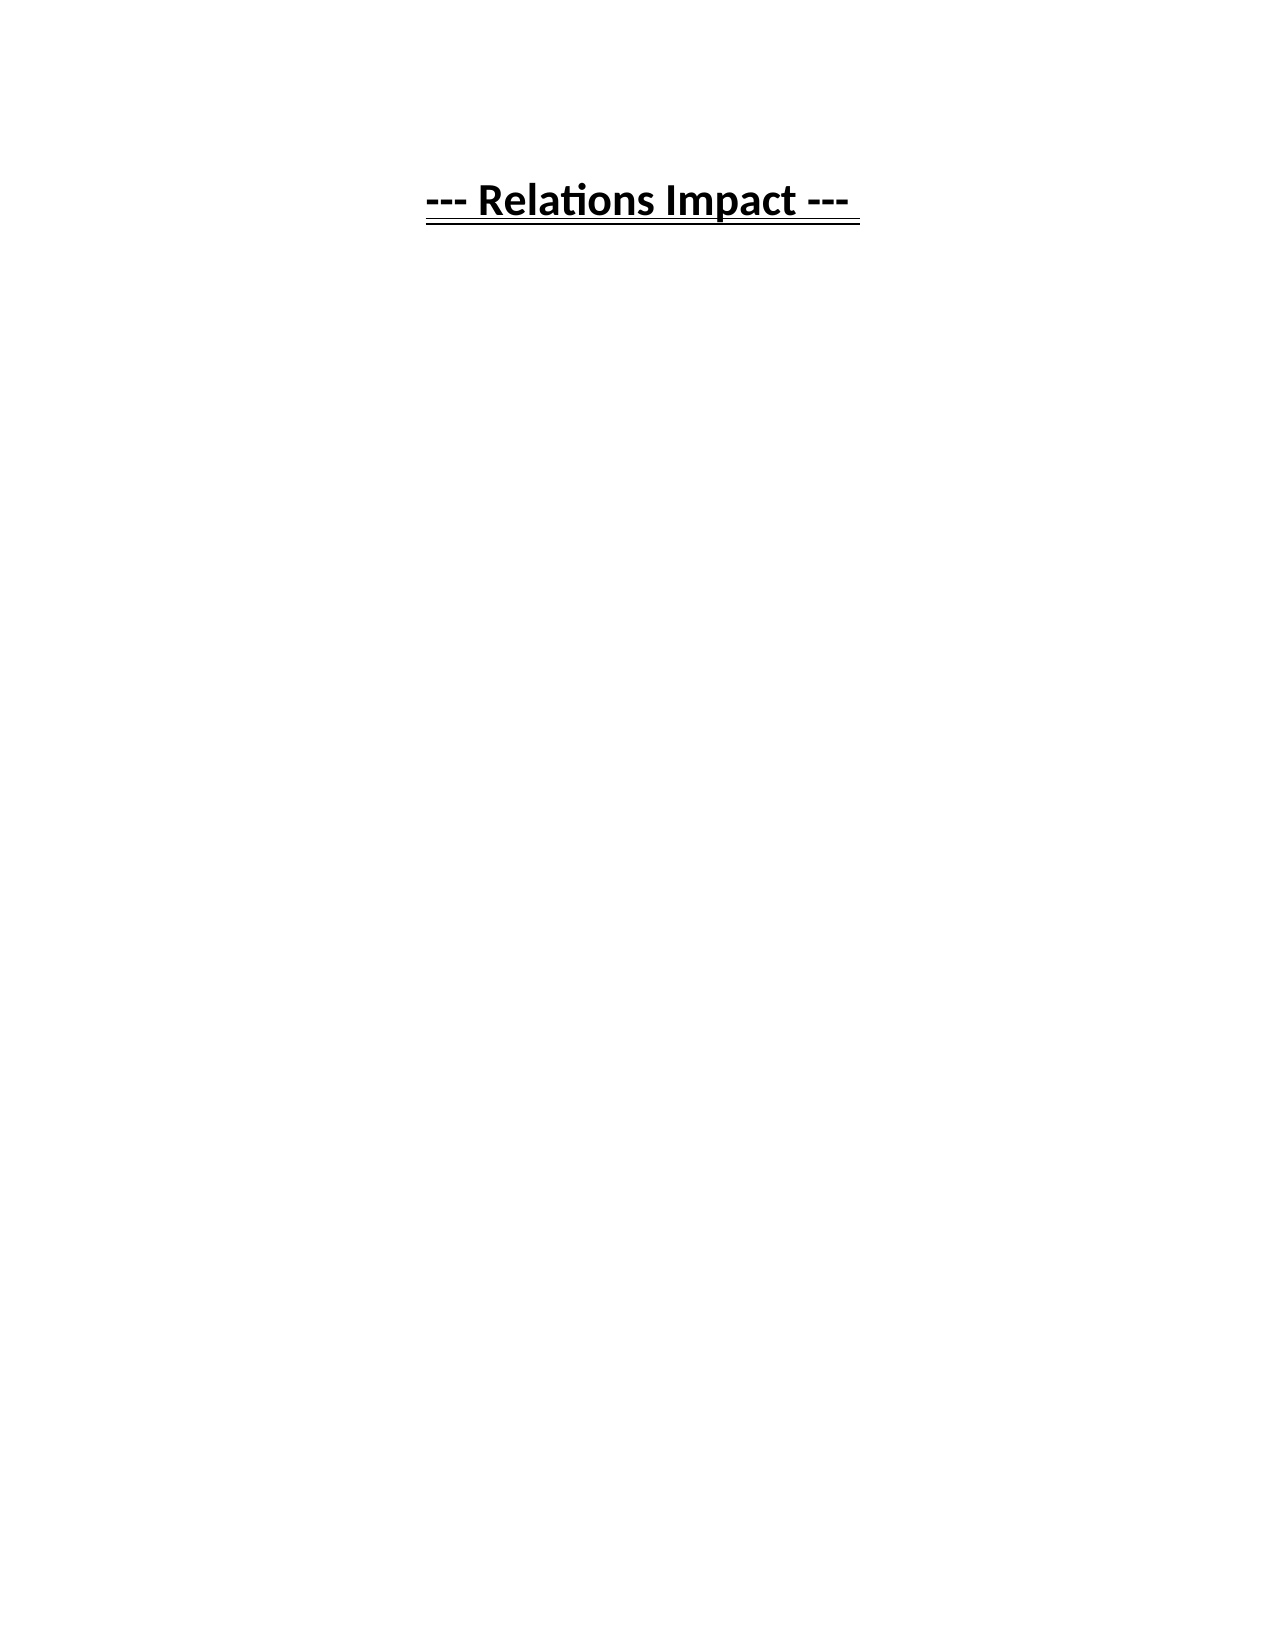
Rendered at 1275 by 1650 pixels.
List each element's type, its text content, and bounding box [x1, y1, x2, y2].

text --- Relations Impact --- [150, 171, 1125, 227]
